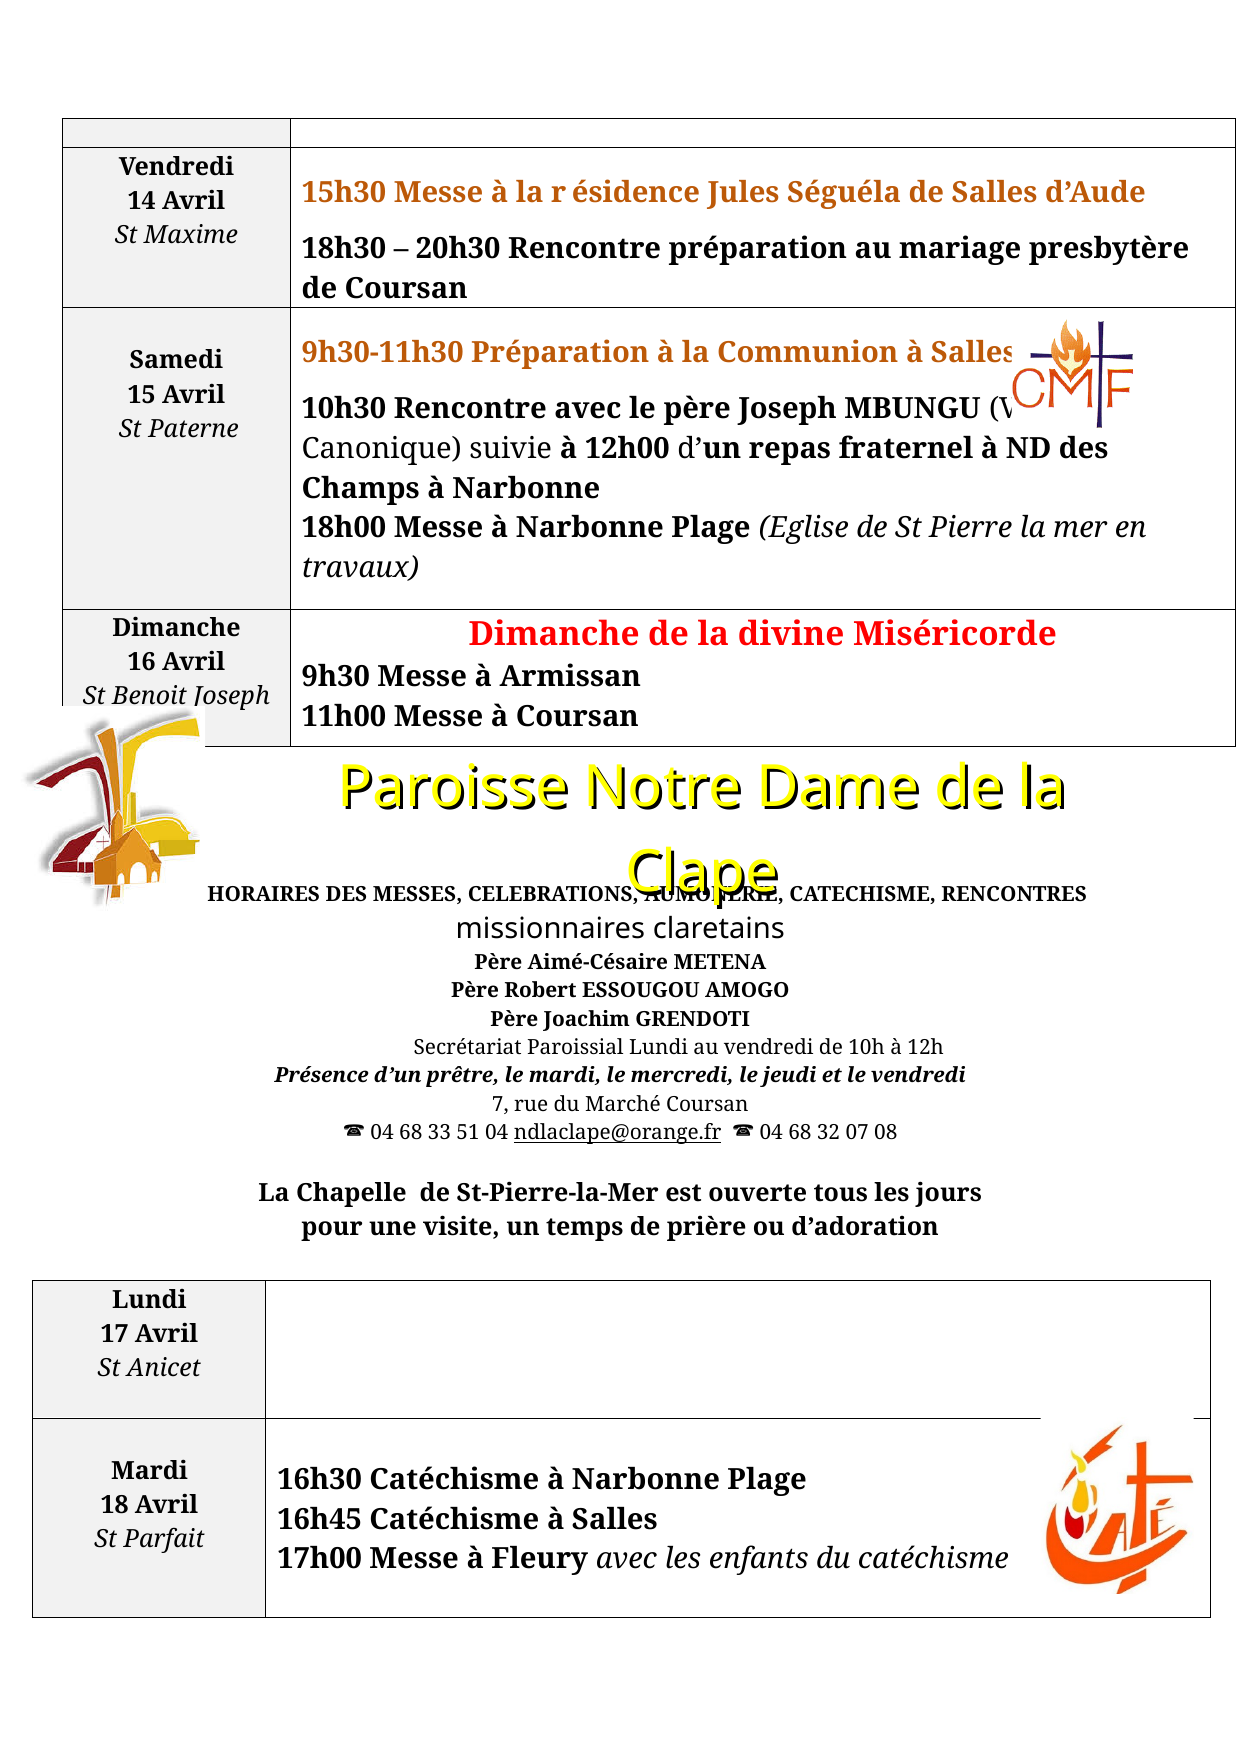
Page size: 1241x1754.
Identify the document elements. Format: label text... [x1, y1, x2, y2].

text HORAIRES DES MESSES, CELEBRATIONS, AUMONERIE, CATECHISME, RENCONTRES [206, 879, 717, 907]
picture [1040, 1417, 1194, 1594]
picture [20, 706, 206, 913]
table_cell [291, 119, 1235, 147]
text La Chapelle de St-Pierre-la-Mer est ouverte tous les jours [148, 1174, 1092, 1208]
text Père Aimé-Césaire METENA [148, 947, 1092, 975]
table_cell Mardi 18 Avril St Parfait [33, 1419, 265, 1617]
table_cell Samedi 15 Avril St Paterne [63, 308, 290, 609]
table_cell Dimanche 16 Avril St Benoit Joseph [63, 610, 290, 746]
text missionnaires claretains [148, 907, 1092, 947]
table_header Lundi 17 Avril St Anicet [33, 1281, 265, 1417]
picture [1011, 316, 1139, 435]
table_cell 15h30 Messe à la r ésidence Jules Séguéla de Salles d’Aude 18h30 – 20h30 Rencontre préparation au mariage presbytère de Coursan [291, 148, 1235, 307]
table_cell 16h30 Catéchisme à Narbonne Plage 16h45 Catéchisme à Salles 17h00 Messe à Fleury avec les enfants du catéchisme [266, 1419, 1210, 1617]
text Père Joachim GRENDOTI [148, 1004, 1092, 1032]
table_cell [63, 119, 290, 147]
table_cell Dimanche de la divine Miséricorde 9h30 Messe à Armissan 11h00 Messe à Coursan [291, 610, 1235, 746]
text pour une visite, un temps de prière ou d’adoration [148, 1208, 1092, 1242]
table_header [266, 1281, 1210, 1417]
table_cell 9h30-11h30 Préparation à la Communion à Salles 10h30 Rencontre avec le père Joseph MBUNGU (Visite Canonique) suivie à 12h00 d’un repas fraternel à ND des Champs à Narbonne 18h00 Messe à Narbonne Plage (Eglise de St Pierre la mer en travaux) [291, 308, 1235, 609]
text HORAIRES DES MESSES, CELEBRATIONS, AUMONERIE, CATECHISME, RENCONTRES [722, 879, 1092, 907]
text 7, rue du Marché Coursan [148, 1089, 1092, 1117]
text Présence d’un prêtre, le mardi, le mercredi, le jeudi et le vendredi [148, 1061, 1092, 1089]
text 04 68 33 51 04 ndlaclape@orange.fr 04 68 32 07 08 [148, 1117, 1092, 1146]
table_cell Vendredi 14 Avril St Maxime [63, 148, 290, 307]
text Père Robert ESSOUGOU AMOGO [148, 975, 1092, 1004]
text Secrétariat Paroissial Lundi au vendredi de 10h à 12h [148, 1032, 1092, 1061]
